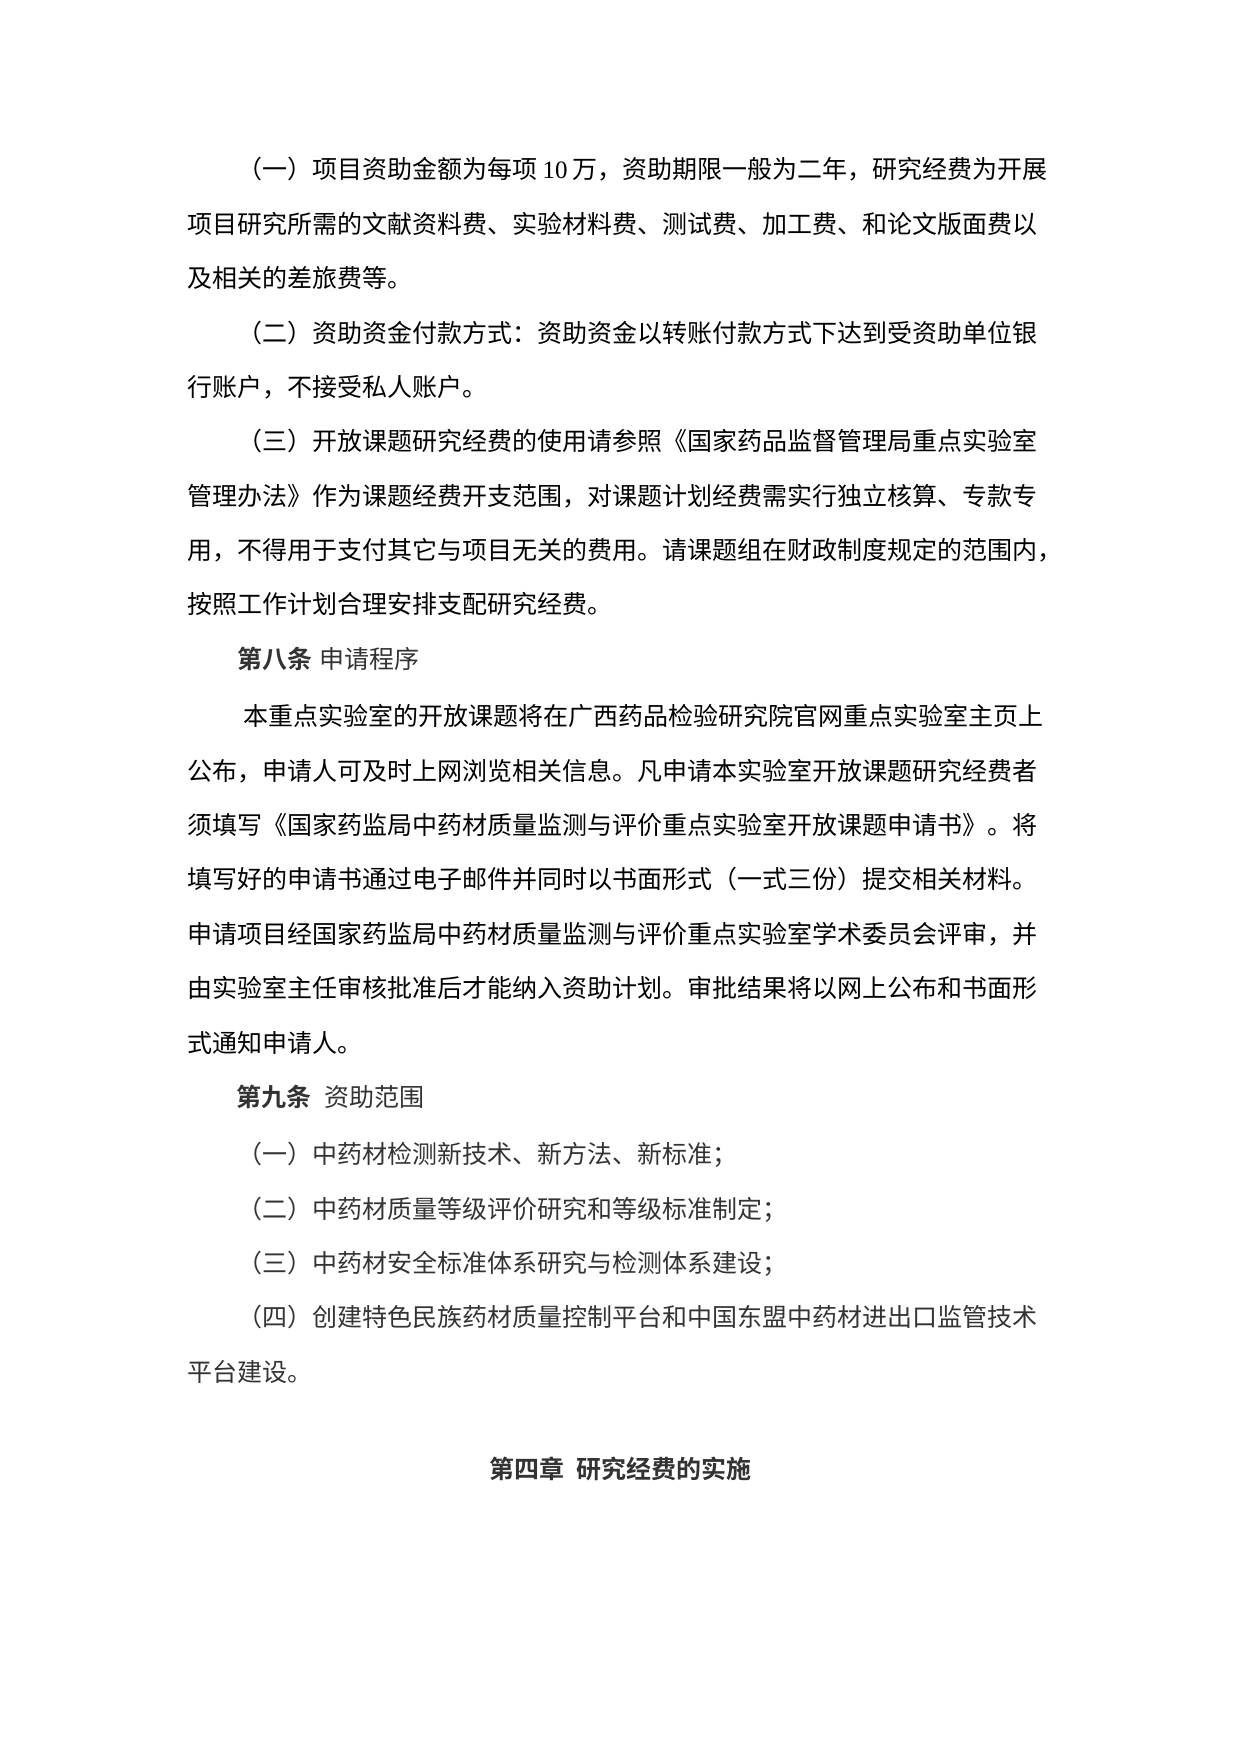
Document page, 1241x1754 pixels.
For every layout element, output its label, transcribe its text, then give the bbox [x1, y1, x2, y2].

text （二）中药材质量等级评价研究和等级标准制定； [187, 1189, 1053, 1225]
text （四）创建特色民族药材质量控制平台和中国东盟中药材进出口监管技术平台建设。 [187, 1298, 1053, 1388]
text （三）中药材安全标准体系研究与检测体系建设； [187, 1243, 1053, 1280]
text （三）开放课题研究经费的使用请参照《国家药品监督管理局重点实验室管理办法》作为课题经费开支范围，对课题计划经费需实行独立核算、专款专用，不得用于支付其它与项目无关的费用。请课题组在财政制度规定的范围内，按照工作计划合理安排支配研究经费。 [187, 422, 1053, 621]
text 第四章 研究经费的实施 [187, 1450, 1053, 1486]
text （一）项目资助金额为每项10万，资助期限一般为二年，研究经费为开展项目研究所需的文献资料费、实验材料费、测试费、加工费、和论文版面费以及相关的差旅费等。 [187, 150, 1053, 295]
text 第九条 资助范围 [187, 1077, 1053, 1114]
text 本重点实验室的开放课题将在广西药品检验研究院官网重点实验室主页上公布，申请人可及时上网浏览相关信息。凡申请本实验室开放课题研究经费者须填写《国家药监局中药材质量监测与评价重点实验室开放课题申请书》。将填写好的申请书通过电子邮件并同时以书面形式（一式三份）提交相关材料。申请项目经国家药监局中药材质量监测与评价重点实验室学术委员会评审，并由实验室主任审核批准后才能纳入资助计划。审批结果将以网上公布和书面形式通知申请人。 [187, 697, 1053, 1059]
text 第八条 申请程序 [187, 639, 1053, 676]
text （二）资助资金付款方式：资助资金以转账付款方式下达到受资助单位银行账户，不接受私人账户。 [187, 313, 1053, 404]
text （一）中药材检测新技术、新方法、新标准； [187, 1135, 1053, 1171]
